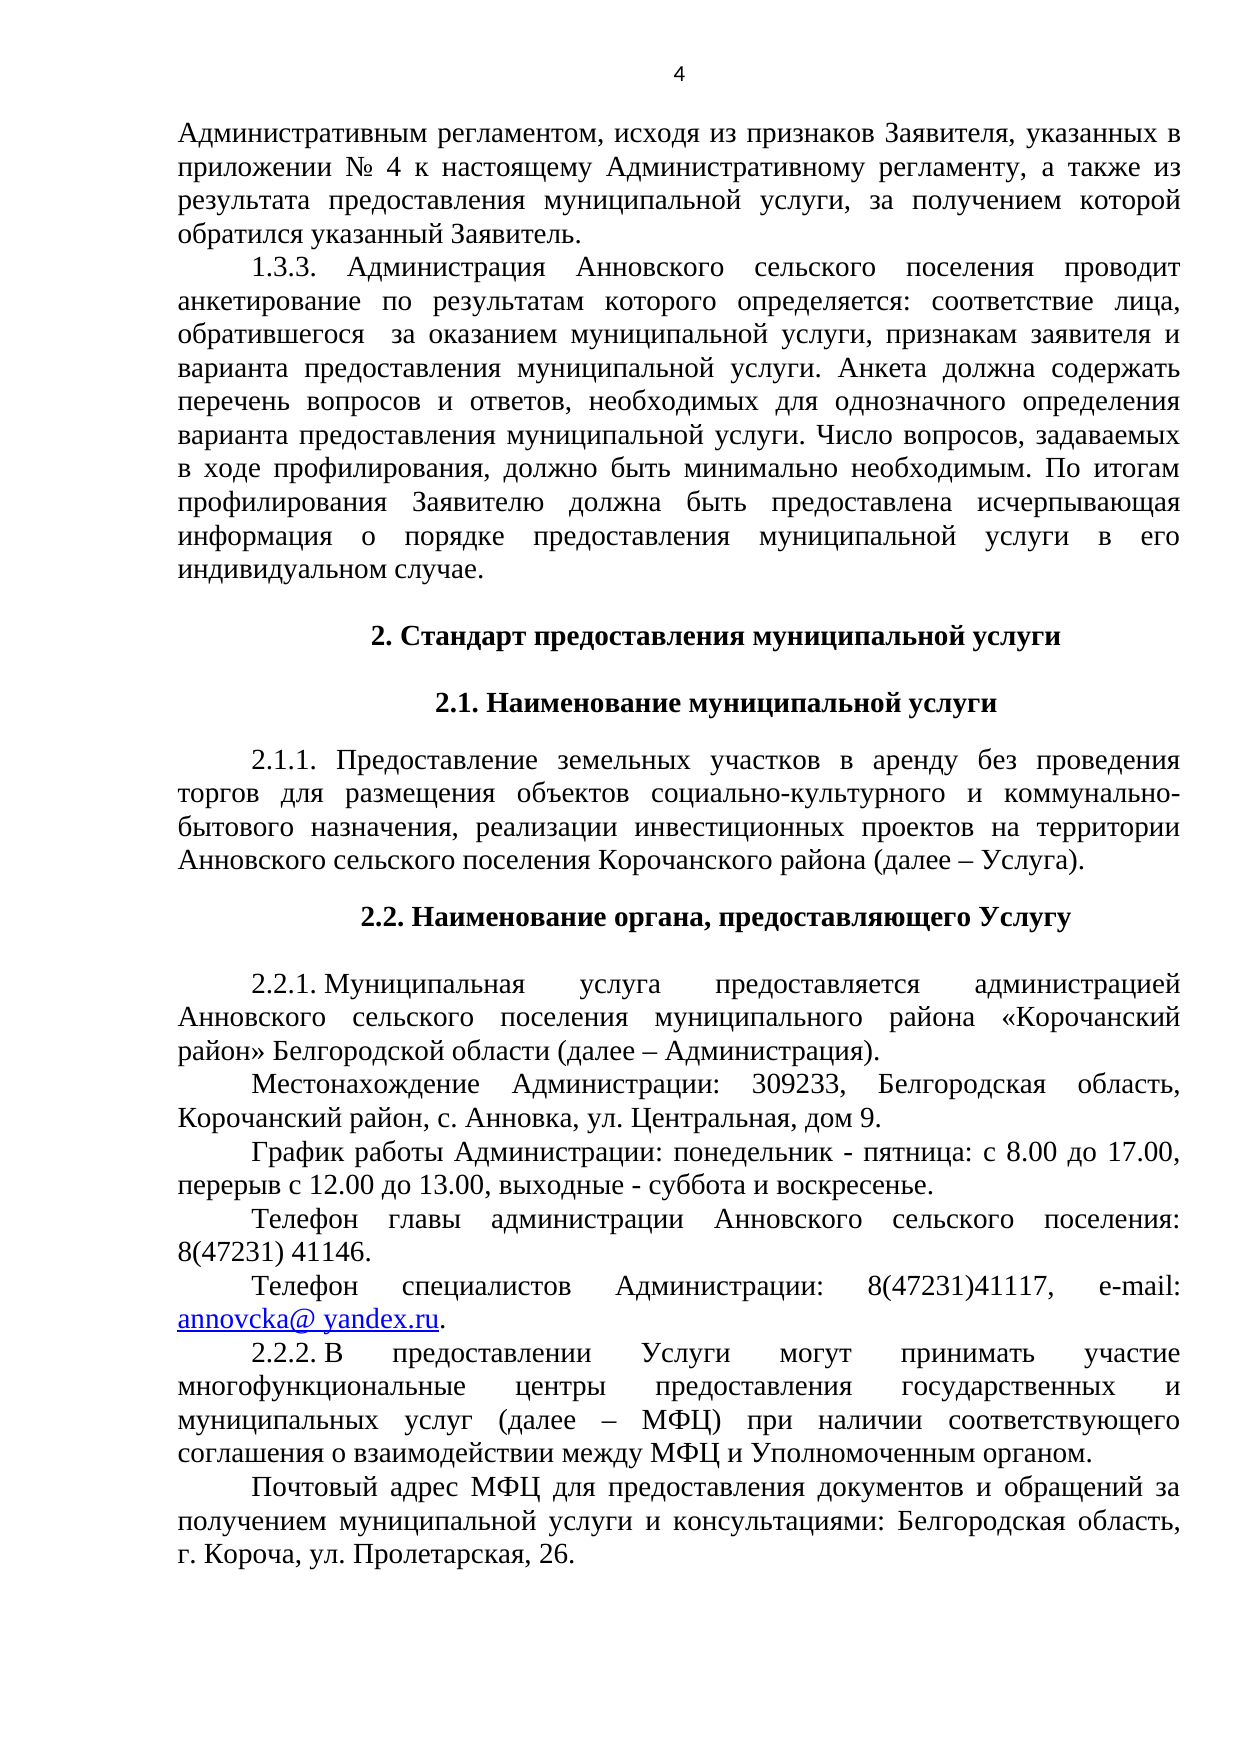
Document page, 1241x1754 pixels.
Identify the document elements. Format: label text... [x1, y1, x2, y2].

text 2.1. Наименование муниципальной услуги [177, 685, 1181, 719]
text Почтовый адрес МФЦ для предоставления документов и обращений за получением муниципальной услуги и консультациями: Белгородская область, г. Короча, ул. Пролетарская, 26. [177, 1469, 1181, 1570]
text 2.1.1. Предоставление земельных участков в аренду без проведения торгов для размещения объектов социально-культурного и коммунально-бытового назначения, реализации инвестиционных проектов на территории Анновского сельского поселения Корочанского района (далее – Услуга). [177, 742, 1181, 876]
title 2. Стандарт предоставления муниципальной услуги [177, 618, 1181, 652]
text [177, 115, 1181, 249]
text Местонахождение Администрации: 309233, Белгородская область, Корочанский район, с. Анновка, ул. Центральная, дом 9. [177, 1067, 1181, 1134]
text График работы Администрации: понедельник - пятница: с 8.00 до 17.00, перерыв с 12.00 до 13.00, выходные - суббота и воскресенье. [177, 1134, 1181, 1201]
text 1.3.3. Администрация Анновского сельского поселения проводит анкетирование по результатам которого определяется: соответствие лица, обратившегося за оказанием муниципальной услуги, признакам заявителя и варианта предоставления муниципальной услуги. Анкета должна содержать перечень вопросов и ответов, необходимых для однозначного определения варианта предоставления муниципальной услуги. Число вопросов, задаваемых в ходе профилирования, должно быть минимально необходимым. По итогам профилирования Заявителю должна быть предоставлена исчерпывающая информация о порядке предоставления муниципальной услуги в его индивидуальном случае. [177, 249, 1181, 585]
text 2.2.2. В предоставлении Услуги могут принимать участие многофункциональные центры предоставления государственных и муниципальных услуг (далее – МФЦ) при наличии соответствующего соглашения о взаимодействии между МФЦ и Уполномоченным органом. [177, 1335, 1181, 1469]
text Телефон главы администрации Анновского сельского поселения: 8(47231) 41146. [177, 1201, 1181, 1268]
text 2.2. Наименование органа, предоставляющего Услугу [177, 899, 1181, 932]
text Телефон специалистов Администрации: 8(47231)41117, e-mail: annovcka@ yandex.ru. [177, 1268, 1181, 1335]
text 2.2.1. Муниципальная услуга предоставляется администрацией Анновского сельского поселения муниципального района «Корочанский район» Белгородской области (далее – Администрация). [177, 966, 1181, 1067]
